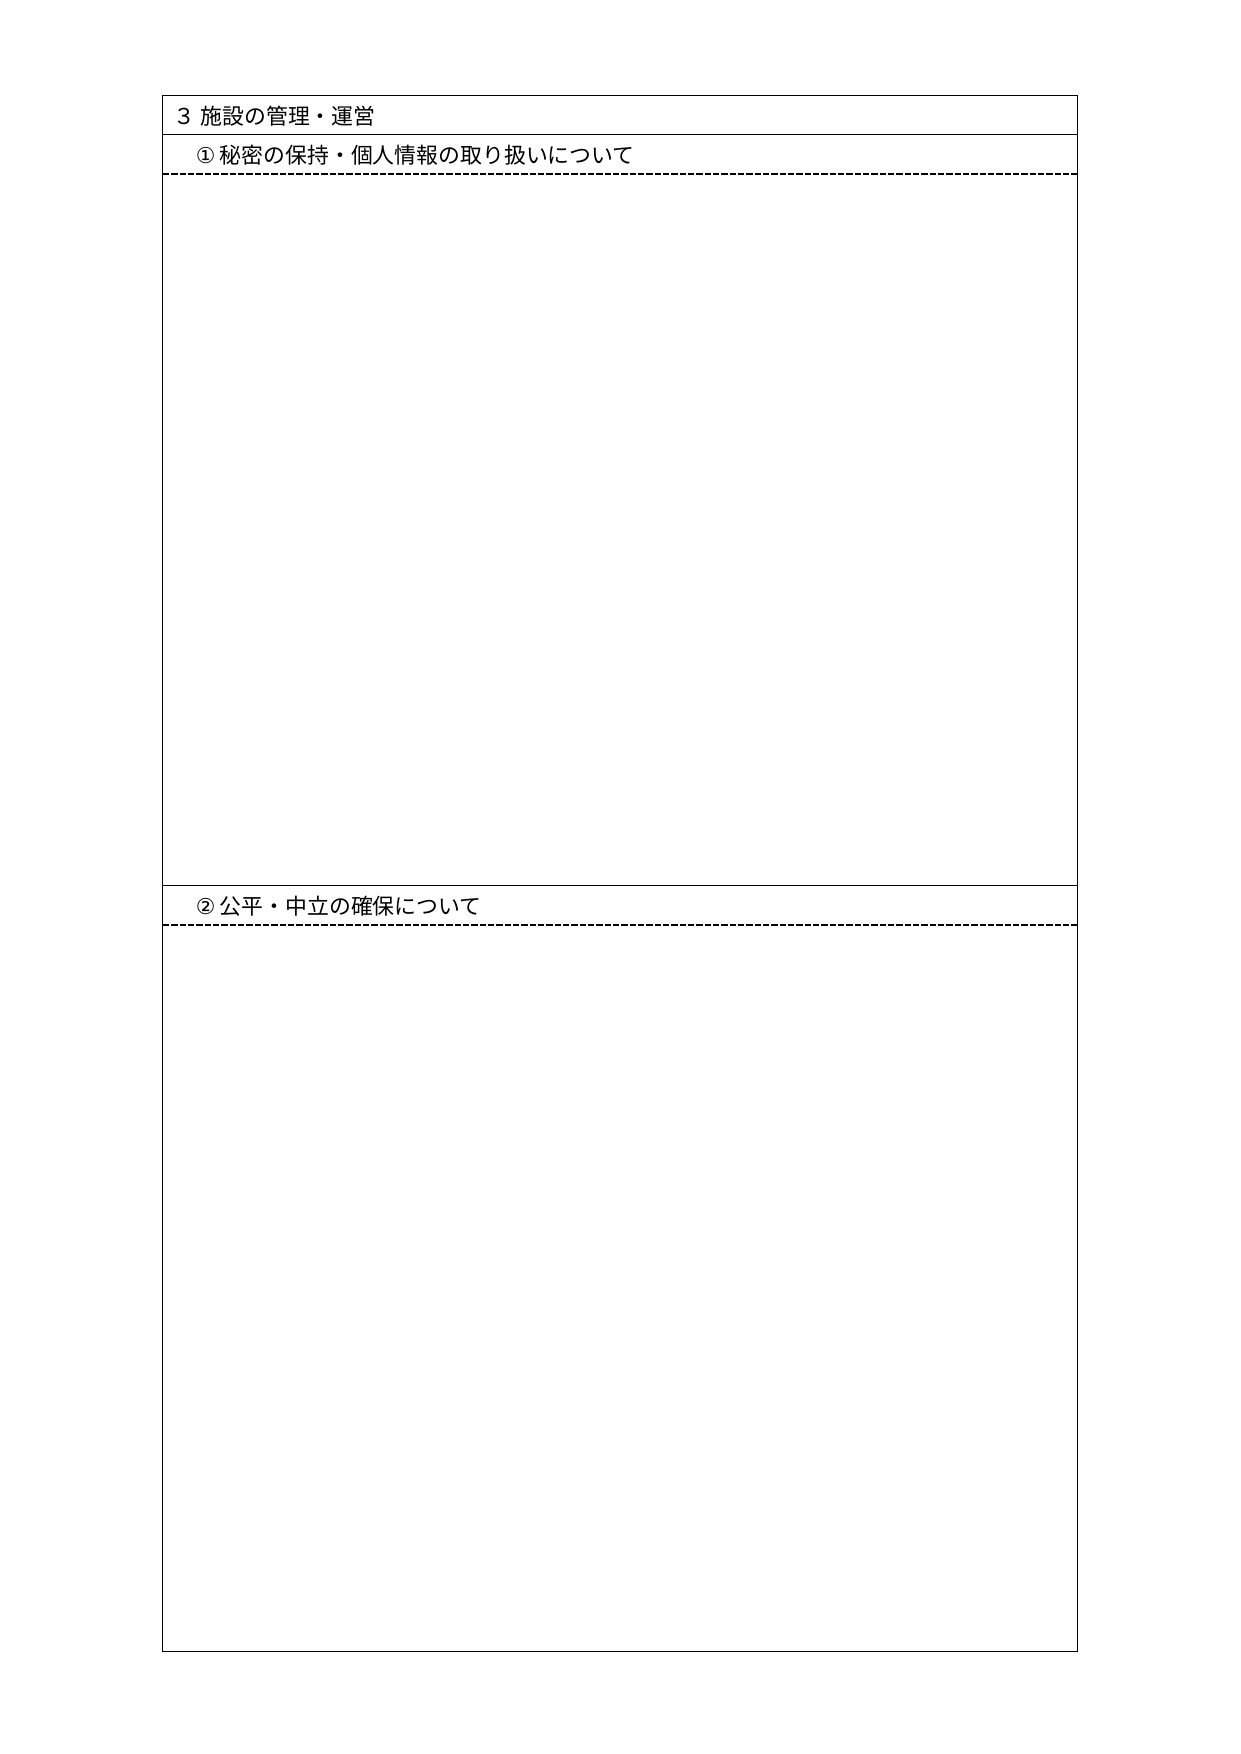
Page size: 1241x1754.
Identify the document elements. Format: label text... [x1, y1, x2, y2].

table_cell [163, 924, 1077, 1651]
table_cell ①秘密の保持・個人情報の取り扱いについて [163, 135, 1077, 172]
table_cell ②公平・中立の確保について [163, 886, 1077, 923]
table_cell [163, 173, 1077, 885]
table_cell ３ 施設の管理・運営 [163, 96, 1077, 134]
